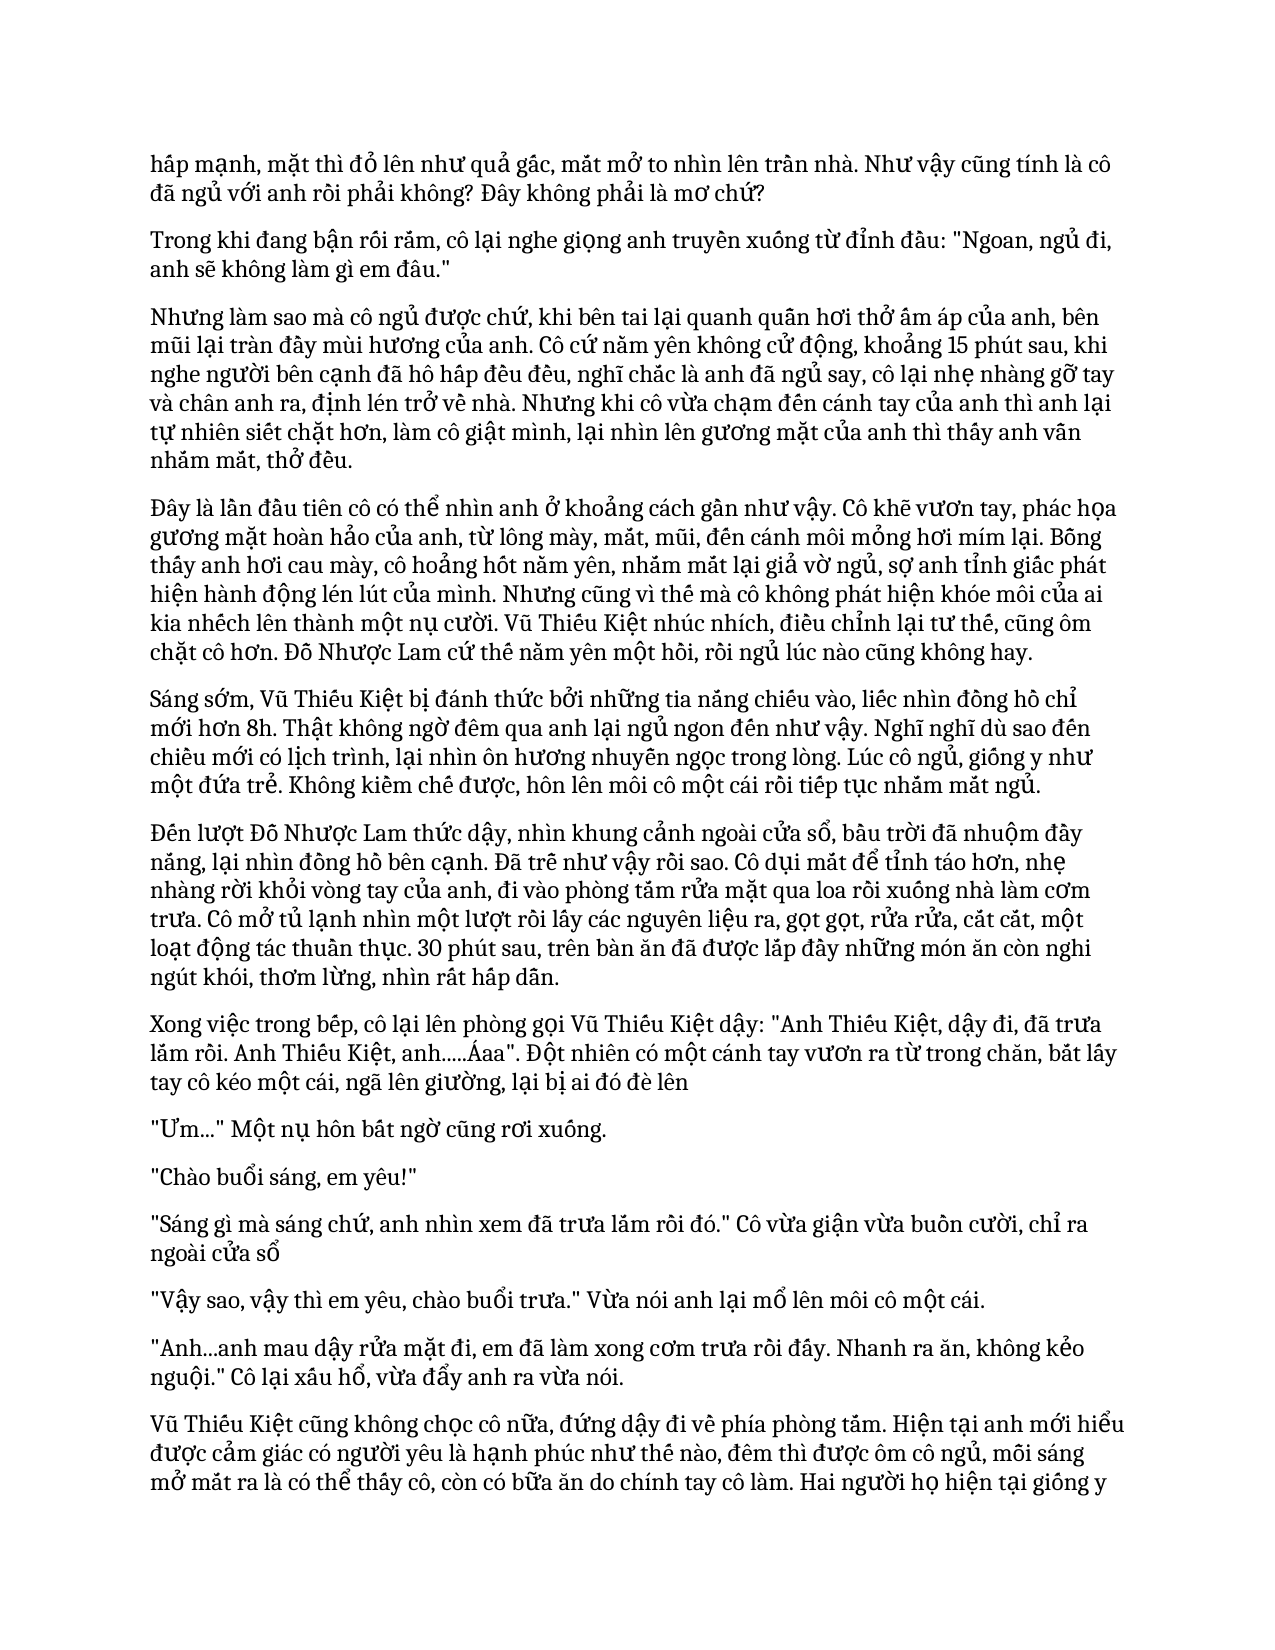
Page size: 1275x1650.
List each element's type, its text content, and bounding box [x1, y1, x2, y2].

text "Vậy sao, vậy thì em yêu, chào buổi trưa." Vừa nói anh lại mổ lên môi cô một cái. [150, 1286, 1125, 1315]
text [150, 150, 1125, 207]
text Nhưng làm sao mà cô ngủ được chứ, khi bên tai lại quanh quẫn hơi thở ấm áp của anh, bên mũi lại tràn đầy mùi hương của anh. Cô cứ nằm yên không cử động, khoảng 15 phút sau, khi nghe người bên cạnh đã hô hấp đều đều, nghĩ chắc là anh đã ngủ say, cô lại nhẹ nhàng gỡ tay và chân anh ra, định lén trở về nhà. Nhưng khi cô vừa chạm đến cánh tay của anh thì anh lại tự nhiên siết chặt hơn, làm cô giật mình, lại nhìn lên gương mặt của anh thì thấy anh vẫn nhắm mắt, thở đều. [150, 302, 1125, 475]
text "Chào buổi sáng, em yêu!" [150, 1162, 1125, 1191]
text "Sáng gì mà sáng chứ, anh nhìn xem đã trưa lắm rồi đó." Cô vừa giận vừa buồn cười, chỉ ra ngoài cửa sổ [150, 1210, 1125, 1267]
text Trong khi đang bận rối rắm, cô lại nghe giọng anh truyền xuống từ đỉnh đầu: "Ngoan, ngủ đi, anh sẽ không làm gì em đâu." [150, 226, 1125, 284]
text Đến lượt Đỗ Nhược Lam thức dậy, nhìn khung cảnh ngoài cửa sổ, bầu trời đã nhuộm đầy nắng, lại nhìn đồng hồ bên cạnh. Đã trễ như vậy rồi sao. Cô dụi mắt để tỉnh táo hơn, nhẹ nhàng rời khỏi vòng tay của anh, đi vào phòng tắm rửa mặt qua loa rồi xuống nhà làm cơm trưa. Cô mở tủ lạnh nhìn một lượt rồi lấy các nguyên liệu ra, gọt gọt, rửa rửa, cắt cắt, một loạt động tác thuần thục. 30 phút sau, trên bàn ăn đã được lắp đầy những món ăn còn nghi ngút khói, thơm lừng, nhìn rất hấp dẫn. [150, 819, 1125, 991]
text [150, 1410, 1125, 1496]
text Xong việc trong bếp, cô lại lên phòng gọi Vũ Thiếu Kiệt dậy: "Anh Thiếu Kiệt, dậy đi, đã trưa lắm rồi. Anh Thiếu Kiệt, anh.....Áaa". Đột nhiên có một cánh tay vươn ra từ trong chăn, bắt lấy tay cô kéo một cái, ngã lên giường, lại bị ai đó đè lên [150, 1010, 1125, 1096]
text "Ưm..." Một nụ hôn bất ngờ cũng rơi xuống. [150, 1115, 1125, 1144]
text Sáng sớm, Vũ Thiếu Kiệt bị đánh thức bởi những tia nắng chiếu vào, liếc nhìn đồng hồ chỉ mới hơn 8h. Thật không ngờ đêm qua anh lại ngủ ngon đến như vậy. Nghĩ nghĩ dù sao đến chiều mới có lịch trình, lại nhìn ôn hương nhuyễn ngọc trong lòng. Lúc cô ngủ, giống y như một đứa trẻ. Không kiềm chế được, hôn lên môi cô một cái rồi tiếp tục nhắm mắt ngủ. [150, 685, 1125, 800]
text "Anh...anh mau dậy rửa mặt đi, em đã làm xong cơm trưa rồi đấy. Nhanh ra ăn, không kẻo nguội." Cô lại xấu hổ, vừa đẩy anh ra vừa nói. [150, 1334, 1125, 1391]
text Đây là lần đầu tiên cô có thể nhìn anh ở khoảng cách gần như vậy. Cô khẽ vươn tay, phác họa gương mặt hoàn hảo của anh, từ lông mày, mắt, mũi, đến cánh môi mỏng hơi mím lại. Bỗng thấy anh hơi cau mày, cô hoảng hốt nằm yên, nhắm mắt lại giả vờ ngủ, sợ anh tỉnh giấc phát hiện hành động lén lút của mình. Nhưng cũng vì thế mà cô không phát hiện khóe môi của ai kia nhếch lên thành một nụ cười. Vũ Thiếu Kiệt nhúc nhích, điều chỉnh lại tư thế, cũng ôm chặt cô hơn. Đỗ Nhược Lam cứ thế nằm yên một hồi, rồi ngủ lúc nào cũng không hay. [150, 494, 1125, 666]
